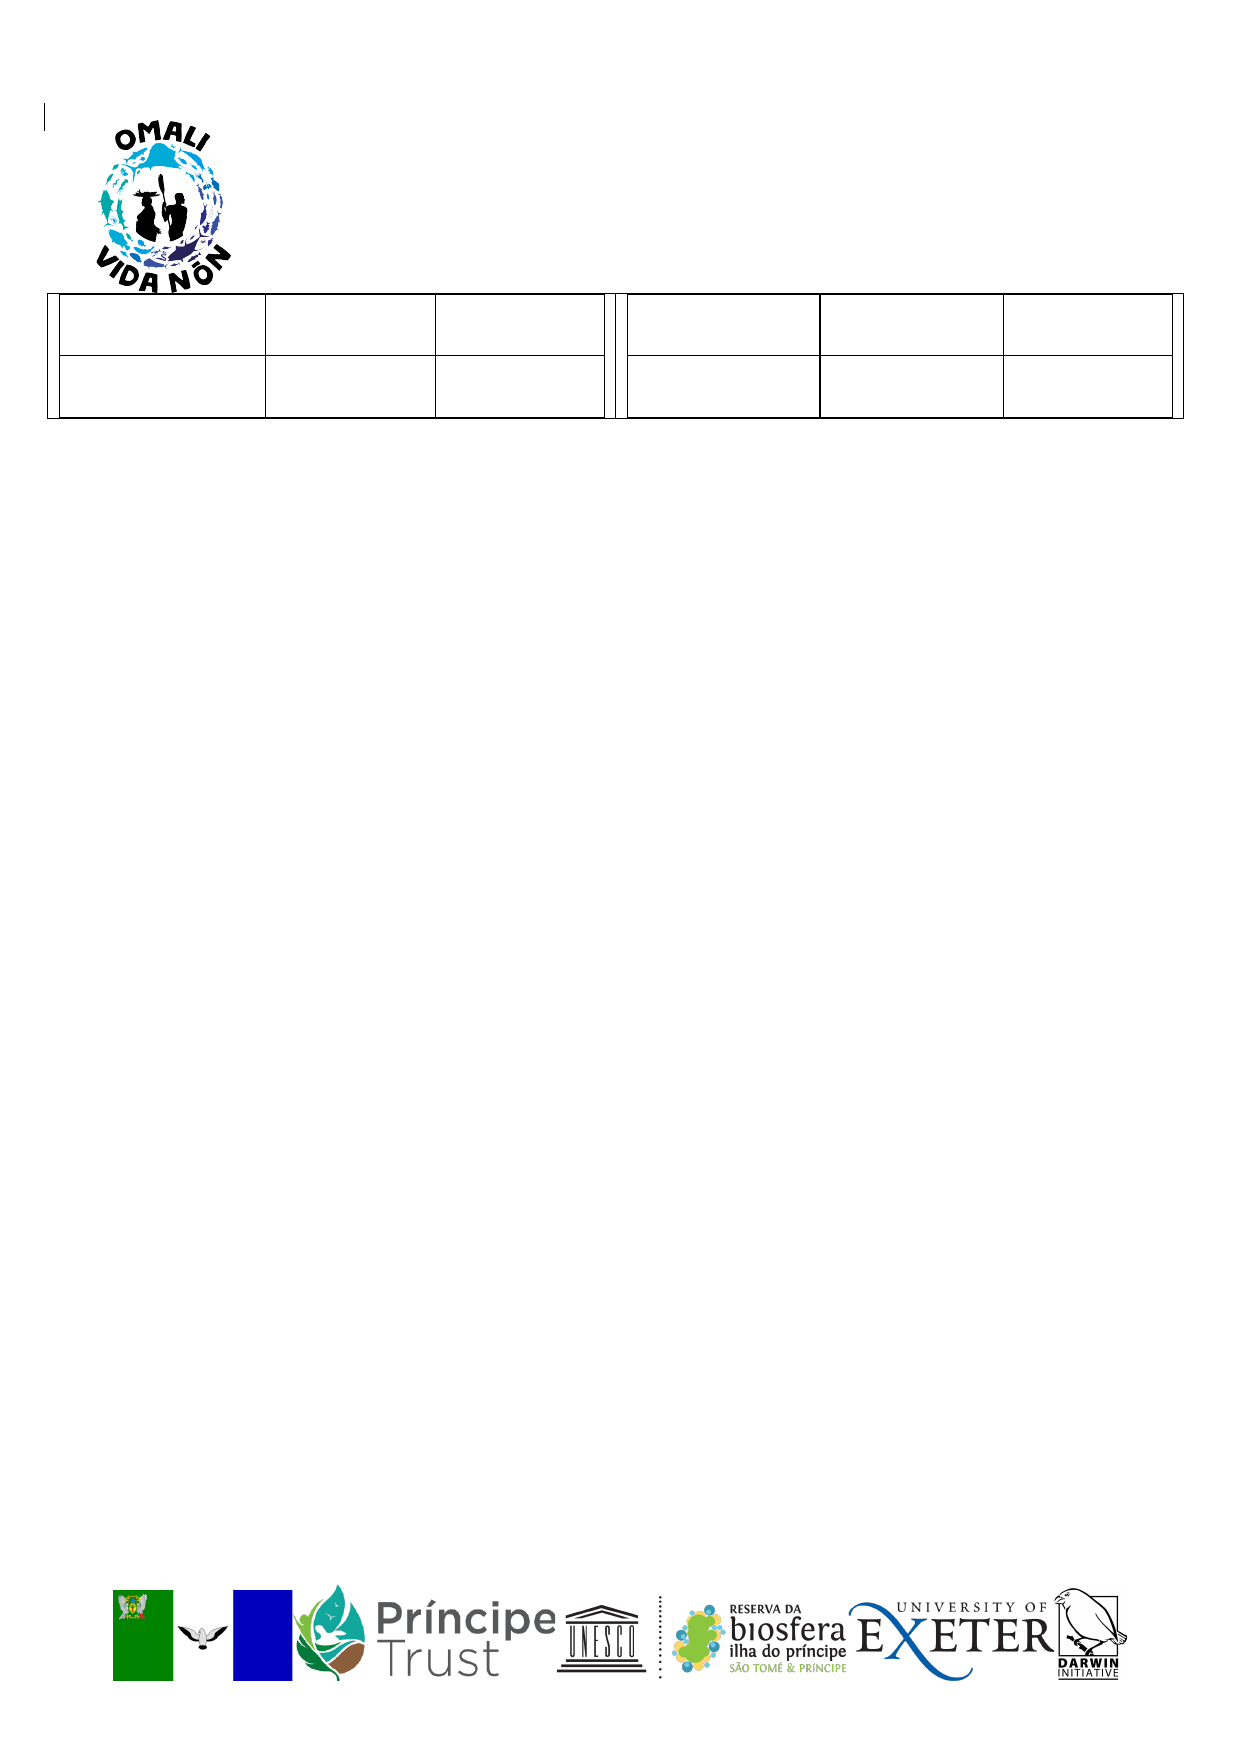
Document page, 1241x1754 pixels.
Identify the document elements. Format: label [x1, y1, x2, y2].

table_header [48, 294, 59, 418]
table_header [60, 356, 265, 417]
table_header [266, 356, 435, 417]
table_header [628, 295, 819, 355]
table_header [436, 356, 604, 417]
table_header [60, 295, 265, 355]
picture [96, 120, 231, 293]
table_header [821, 295, 1003, 355]
picture [113, 1590, 293, 1681]
table_header [436, 295, 604, 355]
table_header [1004, 295, 1172, 355]
table_header [1173, 294, 1183, 418]
table_header [266, 295, 435, 355]
table_header [821, 356, 1003, 417]
table_header [628, 356, 819, 417]
picture [1054, 1587, 1128, 1681]
table_header [1004, 356, 1172, 417]
table_header [616, 294, 627, 418]
table_header [605, 294, 615, 418]
